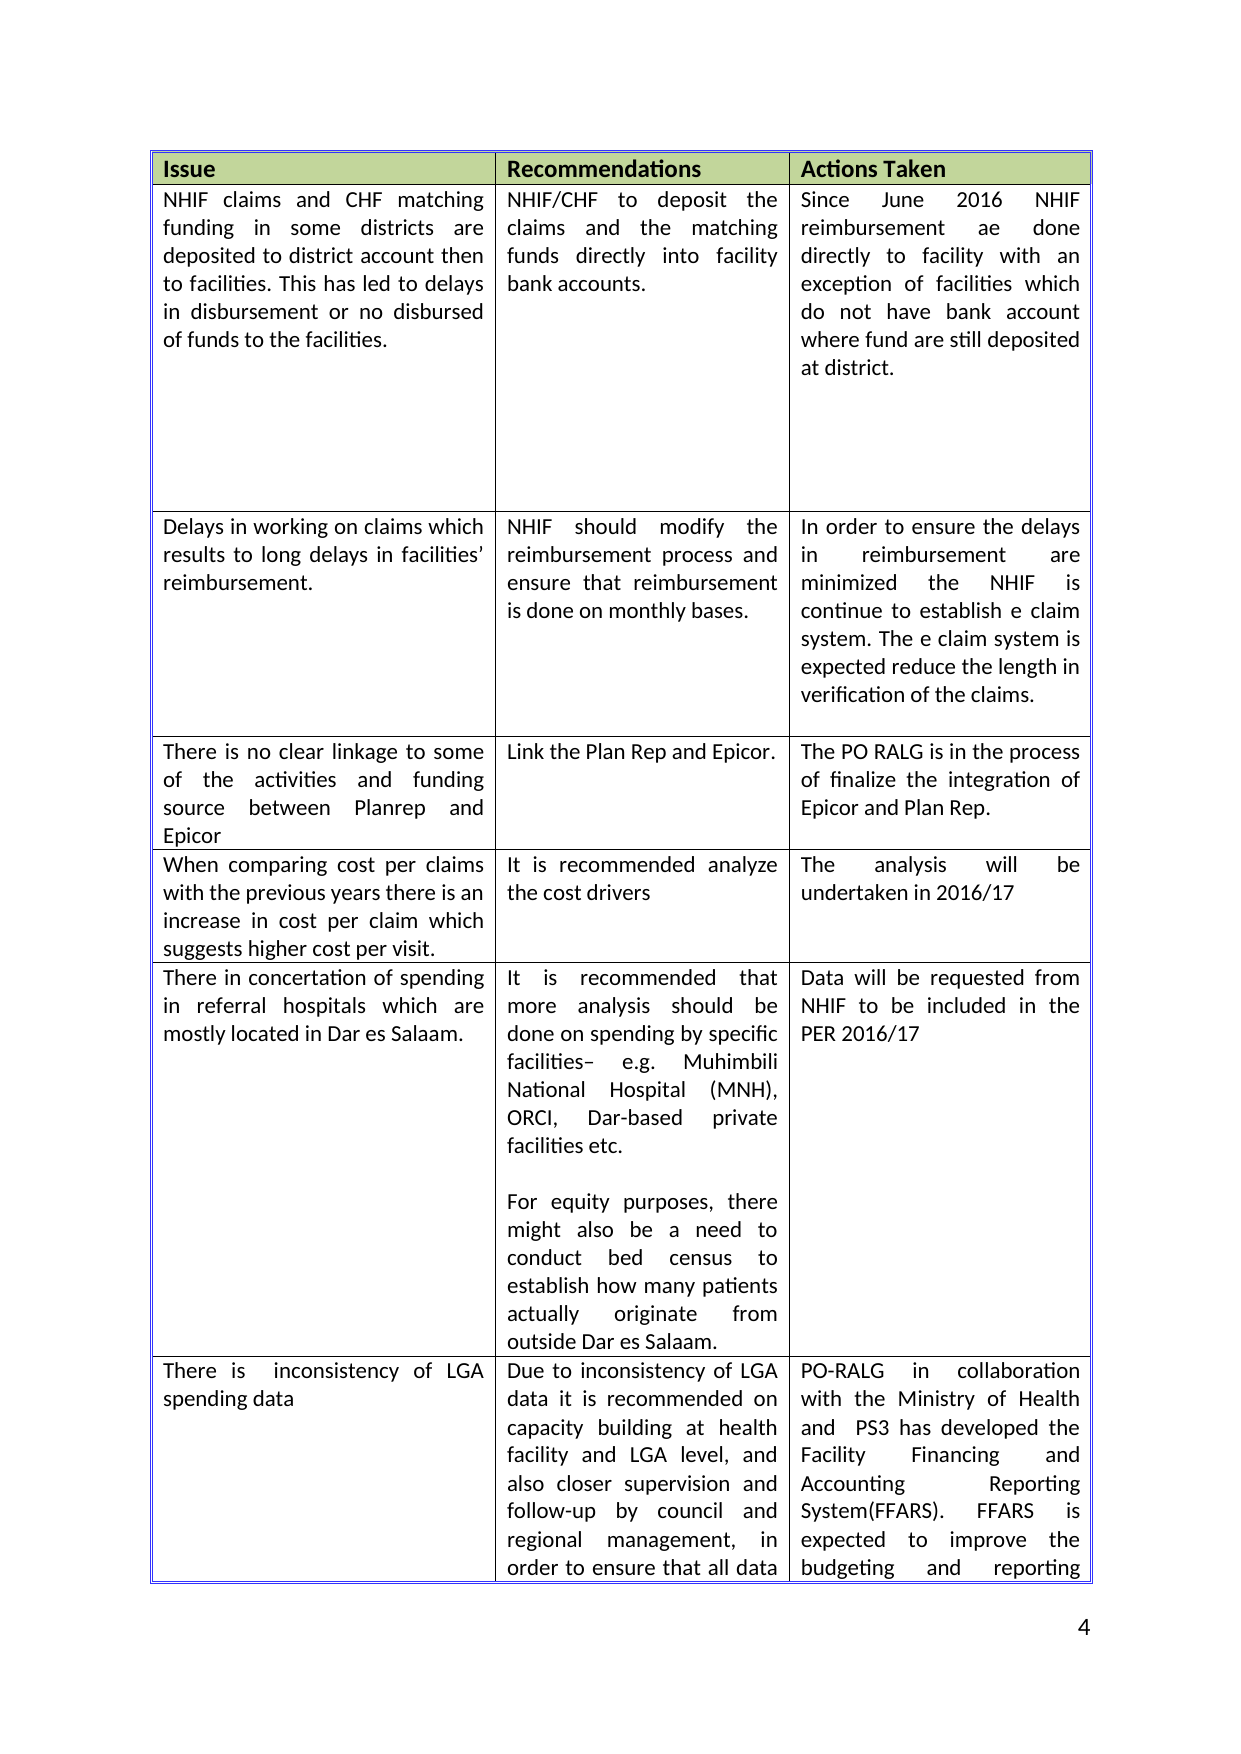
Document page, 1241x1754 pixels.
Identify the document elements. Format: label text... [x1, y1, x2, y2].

table_cell The analysis will be undertaken in 2016/17 [790, 850, 1090, 962]
table_header Issue [153, 153, 495, 184]
table_cell NHIF claims and CHF matching funding in some districts are deposited to district account then to facilities. This has led to delays in disbursement or no disbursed of funds to the facilities. [153, 185, 495, 511]
table_header Recommendations [496, 153, 789, 184]
table_cell It is recommended that more analysis should be done on spending by specific facilities– e.g. Muhimbili National Hospital (MNH), ORCI, Dar-based private facilities etc. For equity purposes, there might also be a need to conduct bed census to establish how many patients actually originate from outside Dar es Salaam. [496, 963, 789, 1356]
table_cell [496, 1357, 789, 1581]
table_cell There in concertation of spending in referral hospitals which are mostly located in Dar es Salaam. [153, 963, 495, 1356]
table_cell The PO RALG is in the process of finalize the integration of Epicor and Plan Rep. [790, 737, 1090, 849]
table_cell It is recommended analyze the cost drivers [496, 850, 789, 962]
table_cell In order to ensure the delays in reimbursement are minimized the NHIF is continue to establish e claim system. The e claim system is expected reduce the length in verification of the claims. [790, 512, 1090, 736]
table_cell There is no clear linkage to some of the activities and funding source between Planrep and Epicor [153, 737, 495, 849]
table_cell Data will be requested from NHIF to be included in the PER 2016/17 [790, 963, 1090, 1356]
table_cell NHIF should modify the reimbursement process and ensure that reimbursement is done on monthly bases. [496, 512, 789, 736]
table_cell Delays in working on claims which results to long delays in facilities’ reimbursement. [153, 512, 495, 736]
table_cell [790, 1357, 1090, 1581]
table_cell Link the Plan Rep and Epicor. [496, 737, 789, 849]
table_header Actions Taken [790, 153, 1090, 184]
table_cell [153, 1357, 495, 1581]
table_cell Since June 2016 NHIF reimbursement ae done directly to facility with an exception of facilities which do not have bank account where fund are still deposited at district. [790, 185, 1090, 511]
table_cell When comparing cost per claims with the previous years there is an increase in cost per claim which suggests higher cost per visit. [153, 850, 495, 962]
table_cell NHIF/CHF to deposit the claims and the matching funds directly into facility bank accounts. [496, 185, 789, 511]
